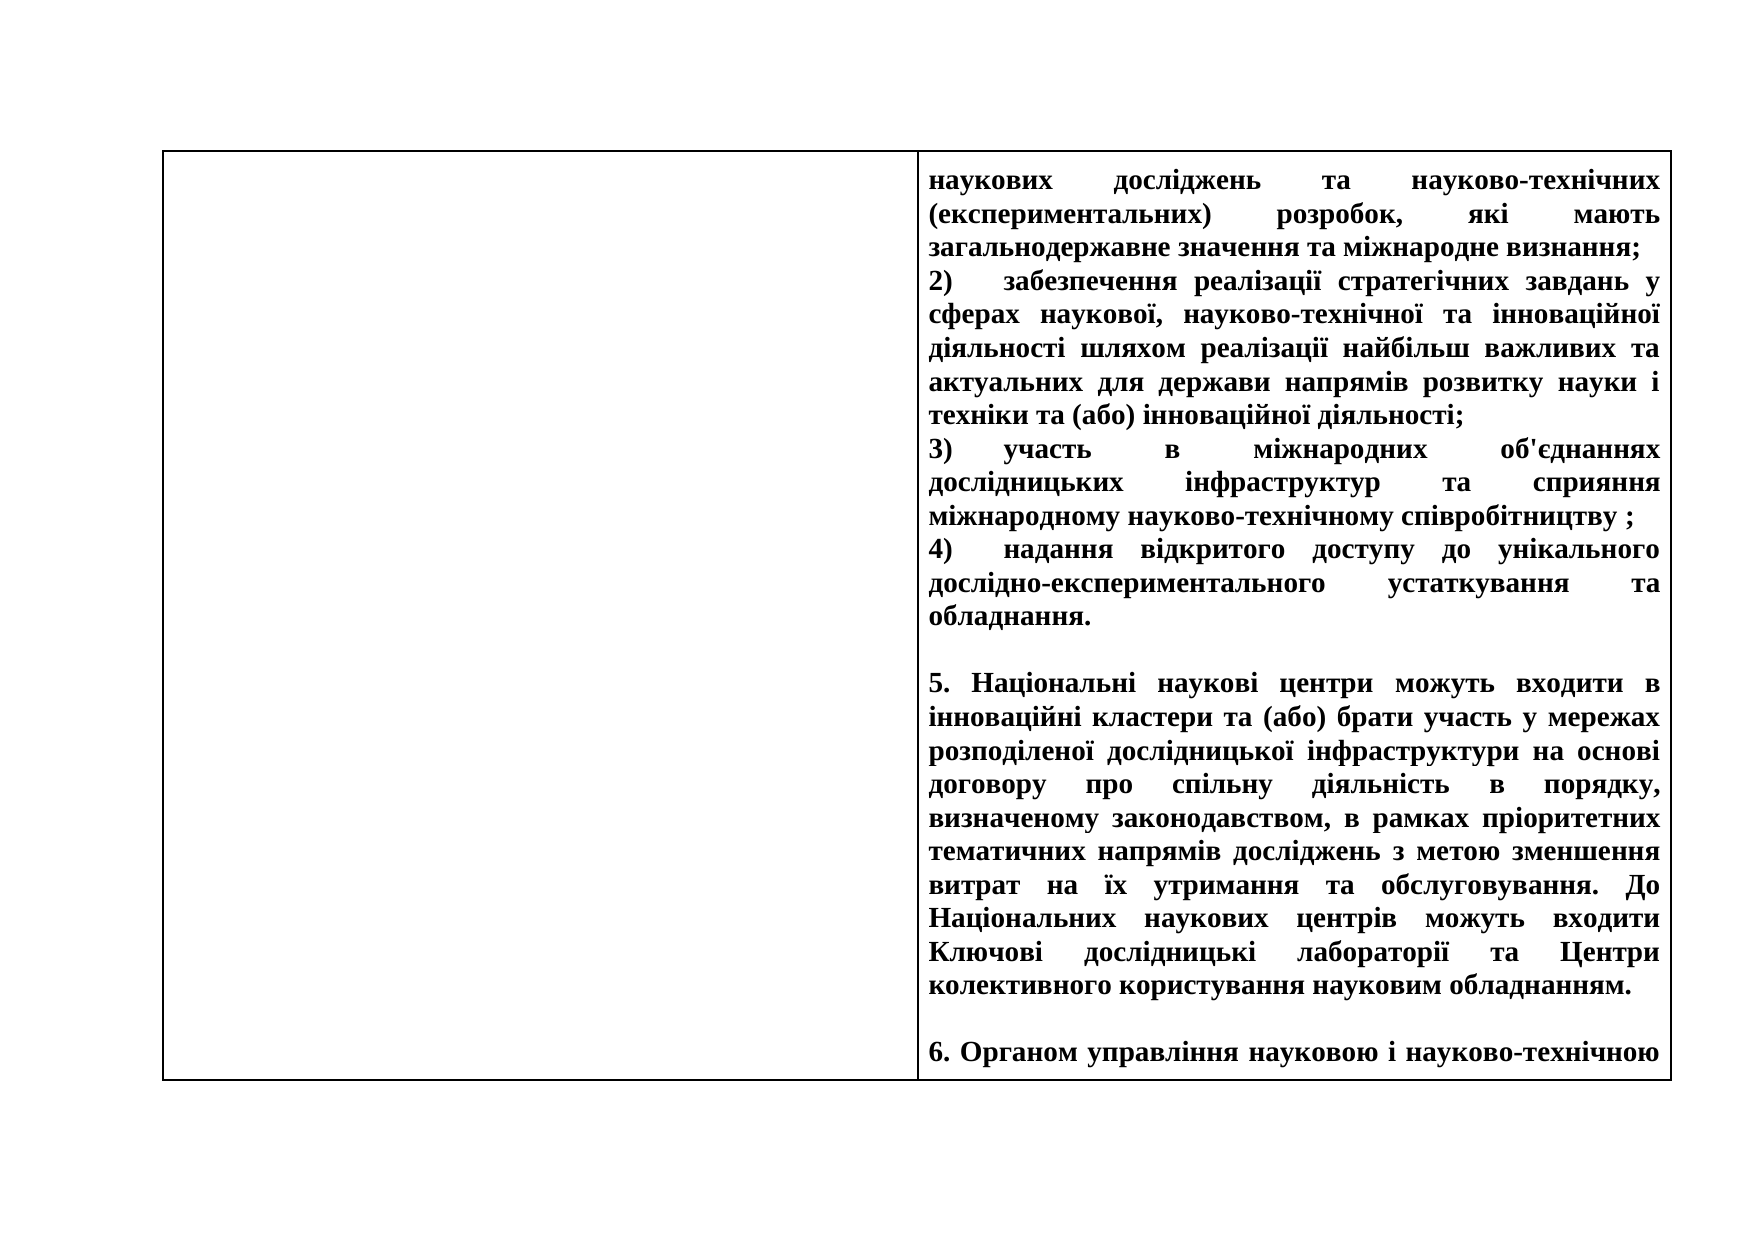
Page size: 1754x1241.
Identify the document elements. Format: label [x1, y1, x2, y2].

table_cell [164, 152, 917, 1078]
table_cell [919, 152, 1670, 1078]
